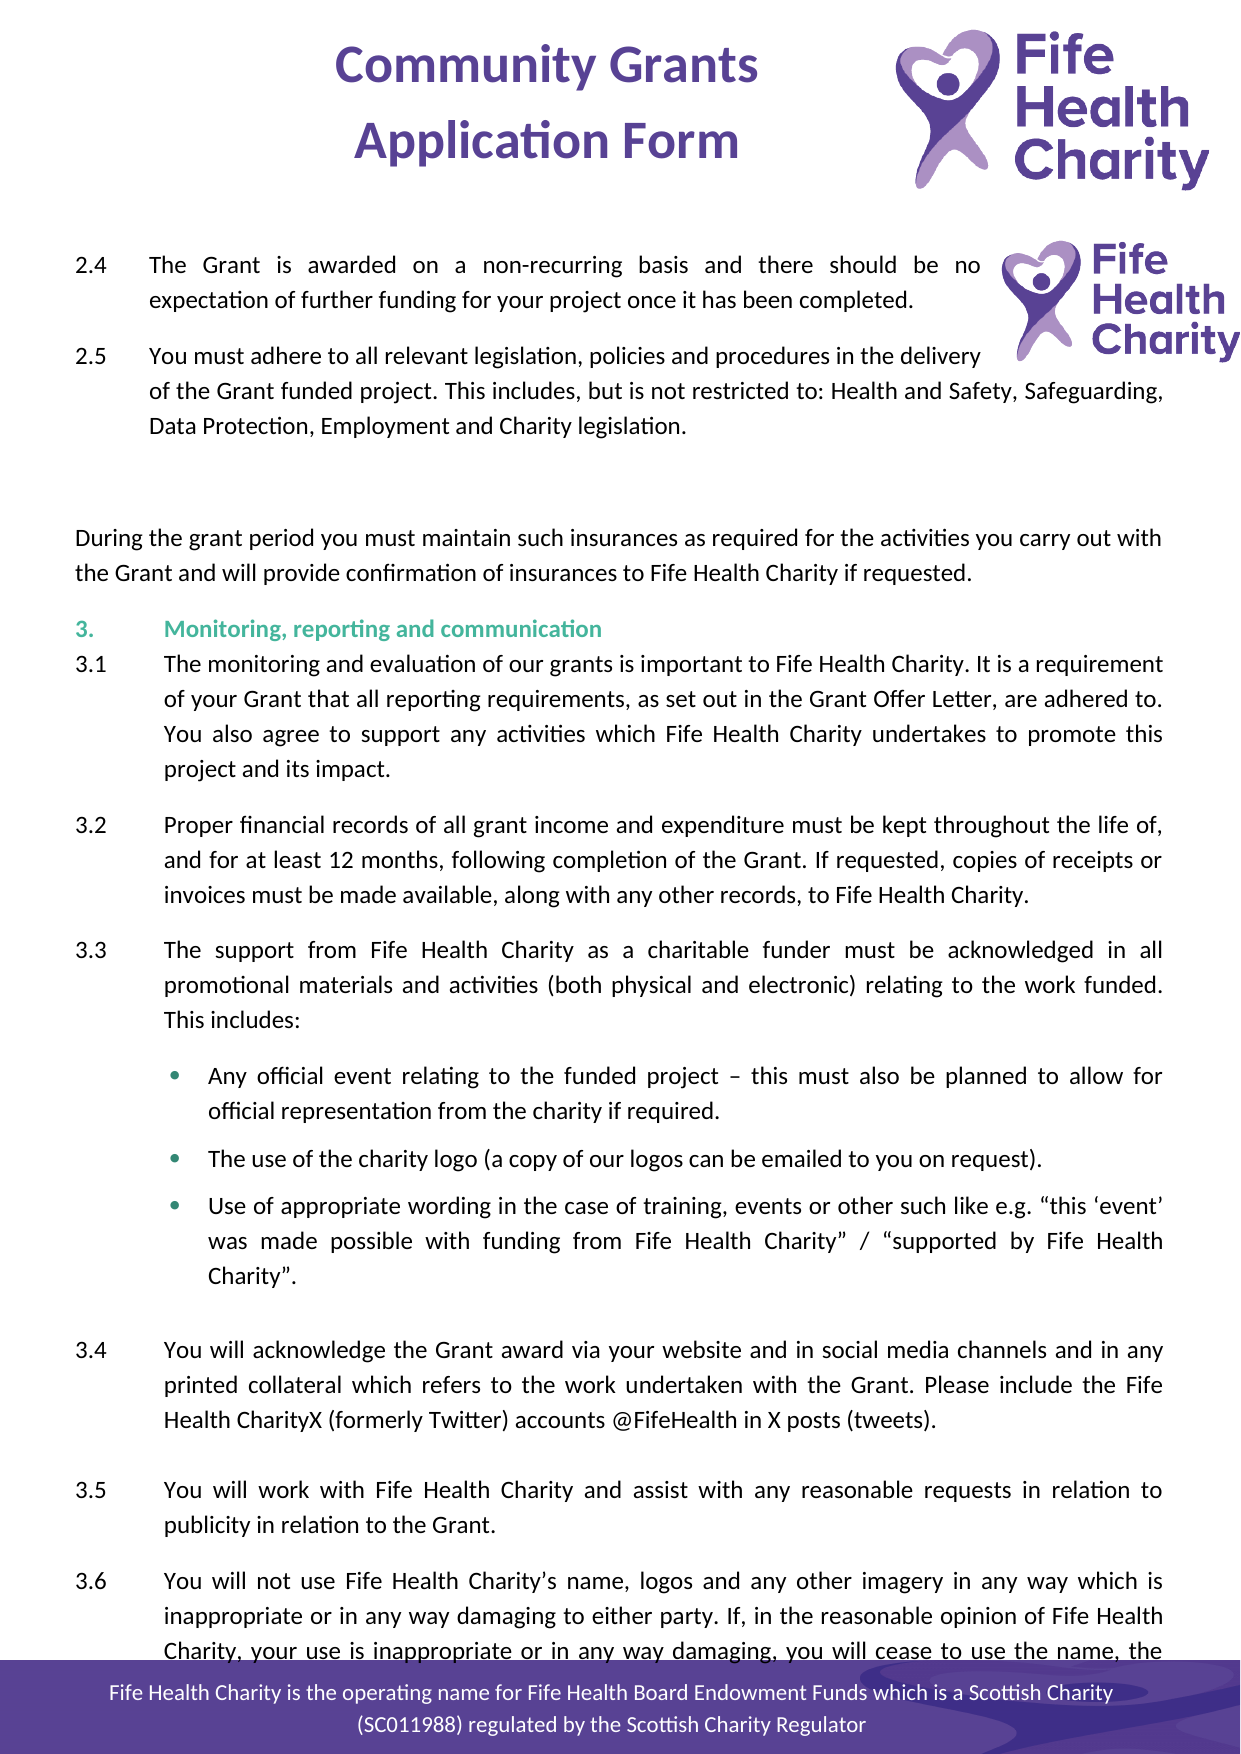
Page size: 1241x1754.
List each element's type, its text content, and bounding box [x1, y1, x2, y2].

text During the grant period you must maintain such insurances as required for the activities you carry out with the Grant and will provide confirmation of insurances to Fife Health Charity if requested. [75, 522, 1165, 588]
text The use of the charity logo (a copy of our logos can be emailed to you on request). [170, 1143, 1165, 1173]
text 2.5 You must adhere to all relevant legislation, policies and procedures in the delivery of the Grant funded project. This includes, but is not restricted to: Health and Safety, Safeguarding, Data Protection, Employment and Charity legislation. [75, 341, 1165, 441]
text 3.5 You will work with Fife Health Charity and assist with any reasonable requests in relation to publicity in relation to the Grant. [75, 1475, 1165, 1540]
text 2.4 The Grant is awarded on a non-recurring basis and there should be no expectation of further funding for your project once it has been completed. [75, 250, 1165, 315]
picture [1001, 240, 1240, 363]
text Use of appropriate wording in the case of training, events or other such like e.g. “this ‘event’ was made possible with funding from Fife Health Charity” / “supported by Fife Health Charity”. [170, 1191, 1165, 1291]
picture [895, 29, 1210, 191]
text Any official event relating to the funded project – this must also be planned to allow for official representation from the charity if required. [170, 1061, 1165, 1126]
text 3.3 The support from Fife Health Charity as a charitable funder must be acknowledged in all promotional materials and activities (both physical and electronic) relating to the work funded. This includes: [75, 935, 1165, 1035]
text 3.4 You will acknowledge the Grant award via your website and in social media channels and in any printed collateral which refers to the work undertaken with the Grant. Please include the Fife Health CharityX (formerly Twitter) accounts @FifeHealth in X posts (tweets). [75, 1335, 1165, 1435]
picture [0, 1660, 1241, 1754]
subtitle 3. Monitoring, reporting and communication [75, 613, 1165, 643]
text 3.2 Proper financial records of all grant income and expenditure must be kept throughout the life of, and for at least 12 months, following completion of the Grant. If requested, copies of receipts or invoices must be made available, along with any other records, to Fife Health Charity. [75, 809, 1165, 909]
text 3.1 The monitoring and evaluation of our grants is important to Fife Health Charity. It is a requirement of your Grant that all reporting requirements, as set out in the Grant Offer Letter, are adhered to. You also agree to support any activities which Fife Health Charity undertakes to promote this project and its impact. [75, 648, 1165, 783]
